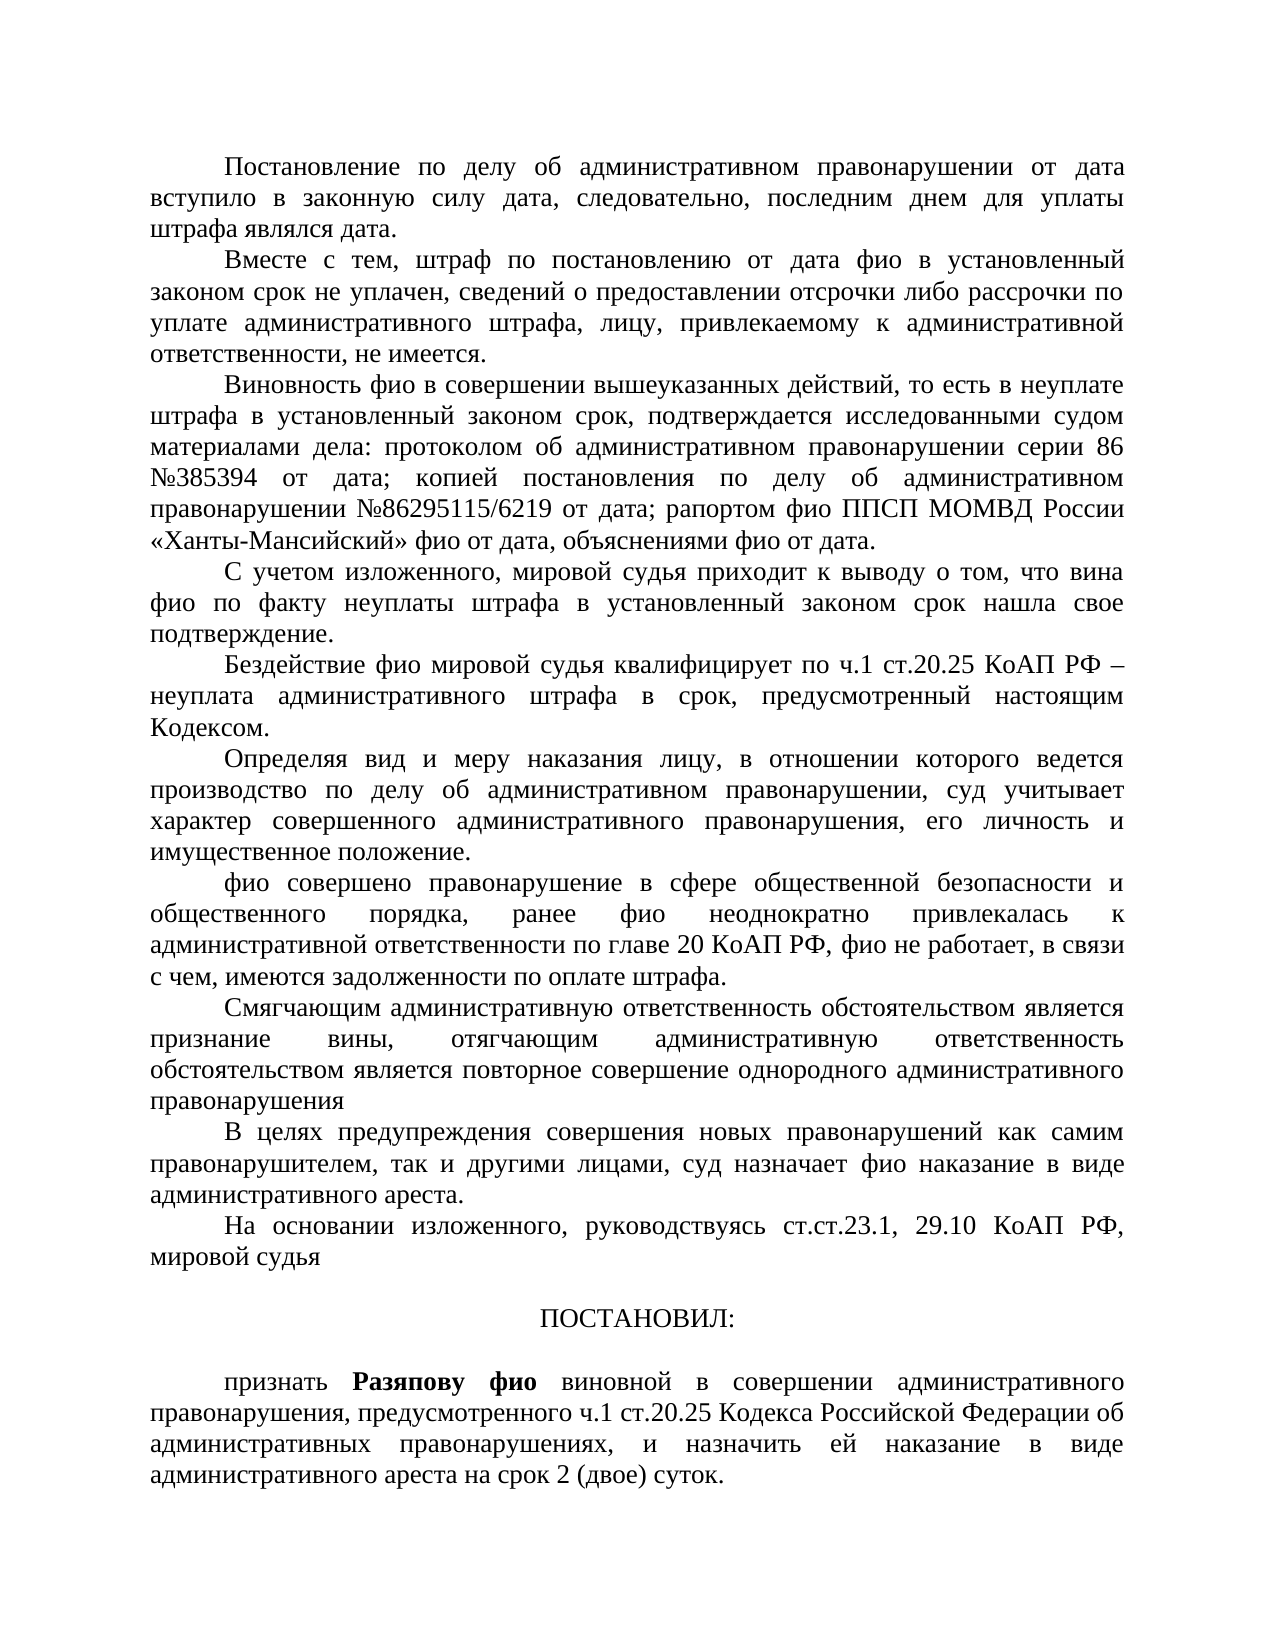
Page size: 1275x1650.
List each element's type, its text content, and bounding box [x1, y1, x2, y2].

text Определяя вид и меру наказания лицу, в отношении которого ведется производство по делу об административном правонарушении, суд учитывает характер совершенного административного правонарушения, его личность и имущественное положение. [150, 742, 1125, 866]
text Виновность фио в совершении вышеуказанных действий, то есть в неуплате штрафа в установленный законом срок, подтверждается исследованными судом материалами дела: протоколом об административном правонарушении серии 86 №385394 от дата; копией постановления по делу об административном правонарушении №86295115/6219 от дата; рапортом фио ППСП МОМВД России «Ханты-Мансийский» фио от дата, объяснениями фио от дата. [150, 368, 1125, 555]
text фио совершено правонарушение в сфере общественной безопасности и общественного порядка, ранее фио неоднократно привлекалась к административной ответственности по главе 20 КоАП РФ, фио не работает, в связи с чем, имеются задолженности по оплате штрафа. [150, 866, 1125, 991]
text признать Разяпову фио виновной в совершении административного правонарушения, предусмотренного ч.1 ст.20.25 Кодекса Российской Федерации об административных правонарушениях, и назначить ей наказание в виде административного ареста на срок 2 (двое) суток. [150, 1365, 1125, 1489]
text На основании изложенного, руководствуясь ст.ст.23.1, 29.10 КоАП РФ, мировой судья [150, 1209, 1125, 1271]
text Постановление по делу об административном правонарушении от дата вступило в законную силу дата, следовательно, последним днем для уплаты штрафа являлся дата. [150, 150, 1125, 243]
text ПОСТАНОВИЛ: [150, 1302, 1125, 1333]
text В целях предупреждения совершения новых правонарушений как самим правонарушителем, так и другими лицами, суд назначает фио наказание в виде административного ареста. [150, 1116, 1125, 1209]
text С учетом изложенного, мировой судья приходит к выводу о том, что вина фио по факту неуплаты штрафа в установленный законом срок нашла свое подтверждение. [150, 555, 1125, 648]
text Смягчающим административную ответственность обстоятельством является признание вины, отягчающим административную ответственность обстоятельством является повторное совершение однородного административного правонарушения [150, 991, 1125, 1116]
text Бездействие фио мировой судья квалифицирует по ч.1 ст.20.25 КоАП РФ – неуплата административного штрафа в срок, предусмотренный настоящим Кодексом. [150, 648, 1125, 742]
text Вместе с тем, штраф по постановлению от дата фио в установленный законом срок не уплачен, сведений о предоставлении отсрочки либо рассрочки по уплате административного штрафа, лицу, привлекаемому к административной ответственности, не имеется. [150, 243, 1125, 368]
